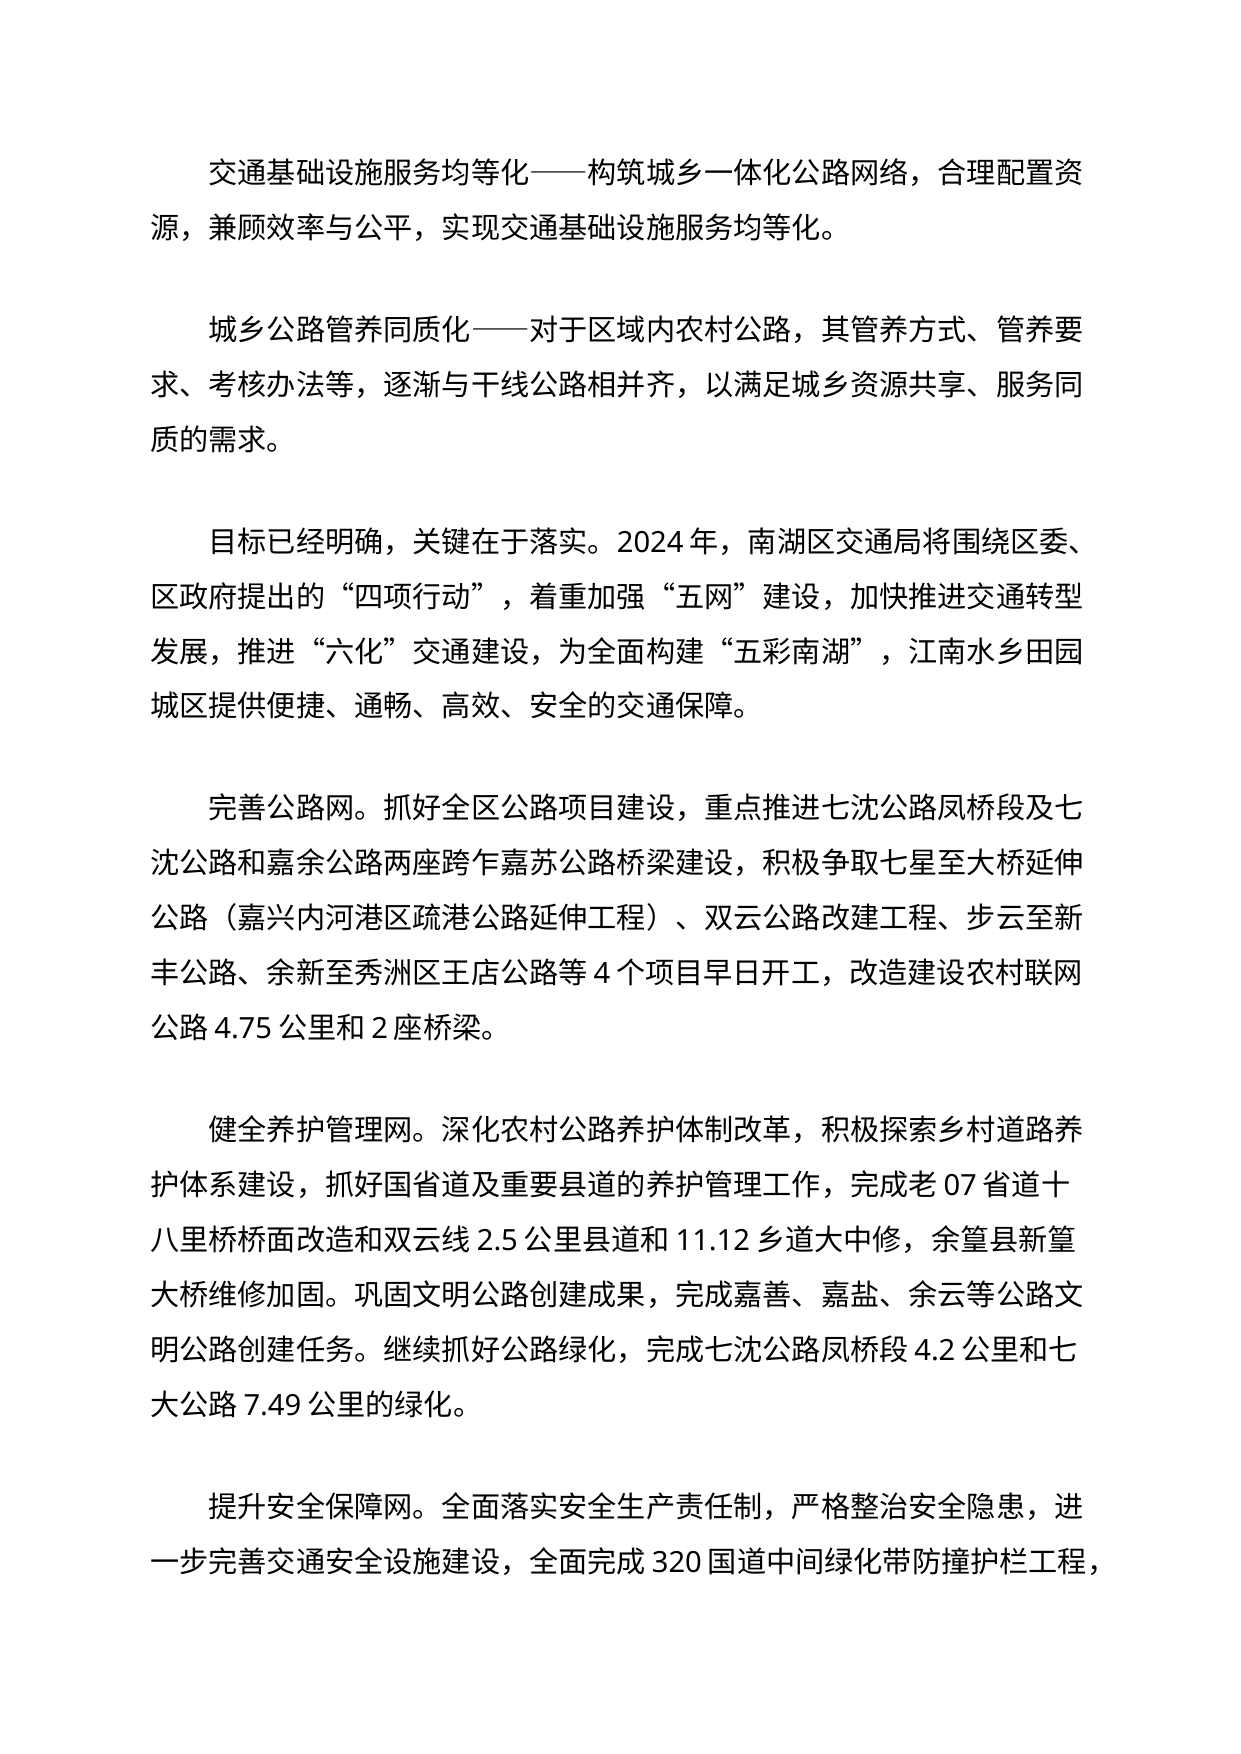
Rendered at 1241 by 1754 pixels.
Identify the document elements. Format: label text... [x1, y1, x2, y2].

text 城乡公路管养同质化——对于区域内农村公路，其管养方式、管养要求、考核办法等，逐渐与干线公路相并齐，以满足城乡资源共享、服务同质的需求。 [150, 307, 1090, 459]
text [150, 1483, 1090, 1581]
text 完善公路网。抓好全区公路项目建设，重点推进七沈公路凤桥段及七沈公路和嘉余公路两座跨乍嘉苏公路桥梁建设，积极争取七星至大桥延伸公路（嘉兴内河港区疏港公路延伸工程）、双云公路改建工程、步云至新丰公路、余新至秀洲区王店公路等4个项目早日开工，改造建设农村联网公路4.75公里和2座桥梁。 [150, 785, 1090, 1047]
text 目标已经明确，关键在于落实。2024年，南湖区交通局将围绕区委、区政府提出的“四项行动”，着重加强“五网”建设，加快推进交通转型发展，推进“六化”交通建设，为全面构建“五彩南湖”，江南水乡田园城区提供便捷、通畅、高效、安全的交通保障。 [150, 518, 1090, 725]
text 交通基础设施服务均等化——构筑城乡一体化公路网络，合理配置资源，兼顾效率与公平，实现交通基础设施服务均等化。 [150, 150, 1090, 247]
text 健全养护管理网。深化农村公路养护体制改革，积极探索乡村道路养护体系建设，抓好国省道及重要县道的养护管理工作，完成老07省道十八里桥桥面改造和双云线2.5公里县道和11.12乡道大中修，余篁县新篁大桥维修加固。巩固文明公路创建成果，完成嘉善、嘉盐、余云等公路文明公路创建任务。继续抓好公路绿化，完成七沈公路凤桥段4.2公里和七大公路7.49公里的绿化。 [150, 1106, 1090, 1424]
